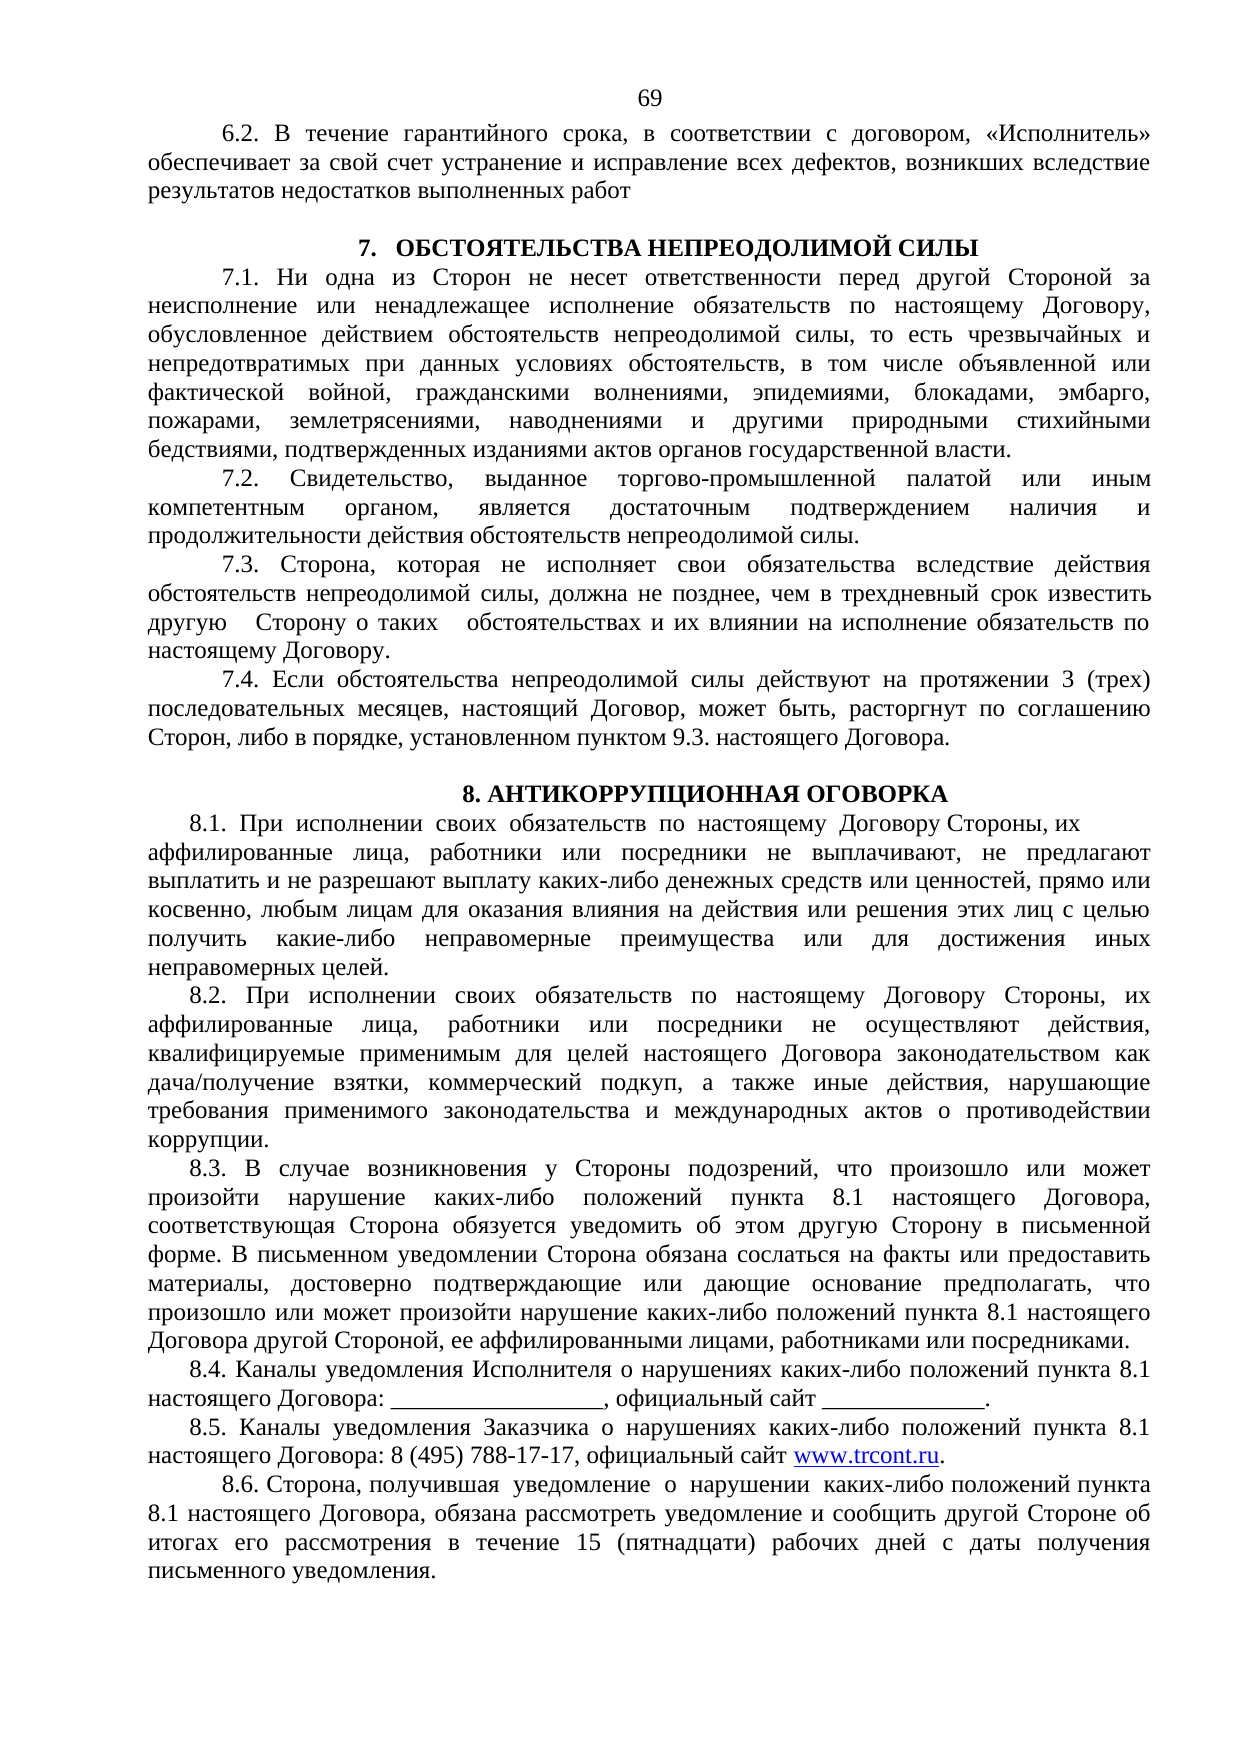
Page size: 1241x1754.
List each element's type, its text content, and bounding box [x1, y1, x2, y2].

list 7.4. Если обстоятельства непреодолимой силы действуют на протяжении 3 (трех) последовательных месяцев, настоящий Договор, может быть, расторгнут по соглашению Сторон, либо в порядке, установленном пунктом 9.3. настоящего Договора. [148, 664, 1152, 751]
text аффилированные лица, работники или посредники не выплачивают, не предлагают выплатить и не разрешают выплату каких-либо денежных средств или ценностей, прямо или косвенно, любым лицам для оказания влияния на действия или решения этих лиц с целью получить какие-либо неправомерные преимущества или для достижения иных неправомерных целей. [148, 837, 1152, 981]
text 8.1. При исполнении своих обязательств по настоящему Договору Стороны, их [148, 808, 1152, 837]
text 8.4. Каналы уведомления Исполнителя о нарушениях каких-либо положений пункта 8.1 настоящего Договора: _________________, официальный сайт _____________. [148, 1354, 1152, 1412]
list 7.2. Свидетельство, выданное торгово-промышленной палатой или иным компетентным органом, является достаточным подтверждением наличия и продолжительности действия обстоятельств непреодолимой силы. [148, 463, 1152, 549]
text 8.6. Сторона, получившая уведомление о нарушении каких-либо положений пункта 8.1 настоящего Договора, обязана рассмотреть уведомление и сообщить другой Стороне об итогах его рассмотрения в течение 15 (пятнадцати) рабочих дней с даты получения письменного уведомления. [148, 1469, 1152, 1584]
list 7.3. Сторона, которая не исполняет свои обязательства вследствие действия обстоятельств непреодолимой силы, должна не позднее, чем в трехдневный срок известить другую Сторону о таких обстоятельствах и их влиянии на исполнение обязательств по настоящему Договору. [148, 549, 1152, 664]
text 8.2. При исполнении своих обязательств по настоящему Договору Стороны, их аффилированные лица, работники или посредники не осуществляют действия, квалифицируемые применимым для целей настоящего Договора законодательством как дача/получение взятки, коммерческий подкуп, а также иные действия, нарушающие требования применимого законодательства и международных актов о противодействии коррупции. [148, 981, 1152, 1153]
text 8.5. Каналы уведомления Заказчика о нарушениях каких-либо положений пункта 8.1 настоящего Договора: 8 (495) 788-17-17, официальный сайт www.trcont.ru. [148, 1412, 1152, 1469]
list 6.2. В течение гарантийного срока, в соответствии с договором, «Исполнитель» обеспечивает за свой счет устранение и исправление всех дефектов, возникших вследствие результатов недостатков выполненных работ [148, 118, 1152, 204]
list 7.1. Ни одна из Сторон не несет ответственности перед другой Стороной за неисполнение или ненадлежащее исполнение обязательств по настоящему Договору, обусловленное действием обстоятельств непреодолимой силы, то есть чрезвычайных и непредотвратимых при данных условиях обстоятельств, в том числе объявленной или фактической войной, гражданскими волнениями, эпидемиями, блокадами, эмбарго, пожарами, землетрясениями, наводнениями и другими природными стихийными бедствиями, подтвержденных изданиями актов органов государственной власти. [148, 262, 1152, 463]
text 8.3. В случае возникновения у Стороны подозрений, что произошло или может произойти нарушение каких-либо положений пункта 8.1 настоящего Договора, соответствующая Сторона обязуется уведомить об этом другую Сторону в письменной форме. В письменном уведомлении Сторона обязана сослаться на факты или предоставить материалы, достоверно подтверждающие или дающие основание предполагать, что произошло или может произойти нарушение каких-либо положений пункта 8.1 настоящего Договора другой Стороной, ее аффилированными лицами, работниками или посредниками. [148, 1153, 1152, 1354]
list ОБСТОЯТЕЛЬСТВА НЕПРЕОДОЛИМОЙ СИЛЫ [185, 233, 1152, 262]
text 8. АНТИКОРРУПЦИОННАЯ ОГОВОРКА [185, 779, 1152, 808]
